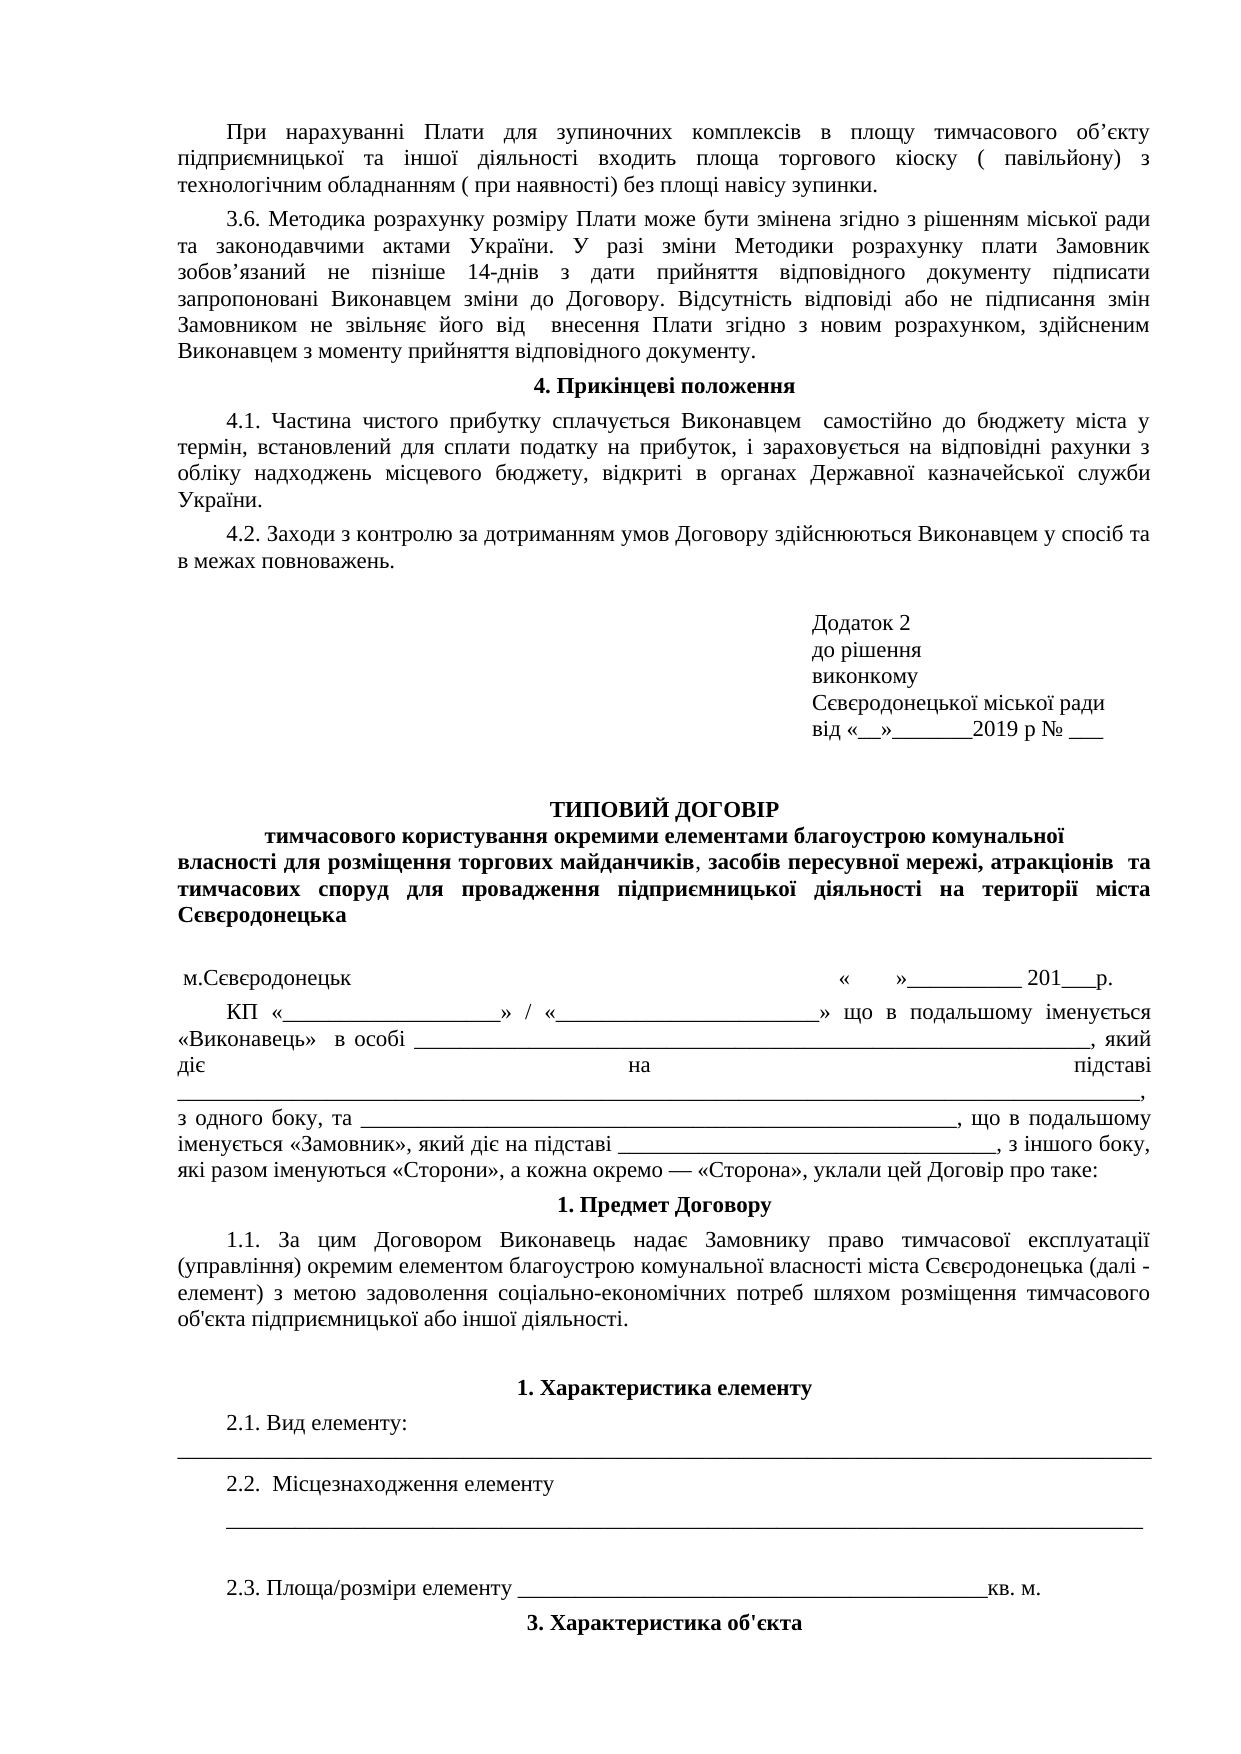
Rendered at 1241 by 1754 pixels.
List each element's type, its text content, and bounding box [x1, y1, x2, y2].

text тимчасового користування окремими елементами благоустрою комунальної [177, 822, 1152, 848]
text 2.2. Місцезнаходження елементу [177, 1470, 1152, 1496]
text 1.1. За цим Договором Виконавець надає Замовнику право тимчасової експлуатації (управління) окремим елементом благоустрою комунальної власності міста Сєвєродонецька (далі - елемент) з метою задоволення соціально-економічних потреб шляхом розміщення тимчасового об'єкта підприємницької або іншої діяльності. [177, 1226, 1152, 1331]
text 4.2. Заходи з контролю за дотриманням умов Договору здійснюються Виконавцем у спосіб та в межах повноважень. [177, 520, 1152, 573]
text 3. Характеристика об'єкта [177, 1609, 1152, 1635]
text 2.1. Вид елементу: _____________________________________________________________________________________ [177, 1409, 1152, 1458]
text до рішення [177, 636, 1152, 662]
text 1. Предмет Договору [177, 1191, 1152, 1218]
text При нарахуванні Плати для зупиночних комплексів в площу тимчасового об’єкту підприємницької та іншої діяльності входить площа торгового кіоску ( павільйону) з технологічним обладнанням ( при наявності) без площі навісу зупинки. [177, 118, 1152, 197]
text 3.6. Методика розрахунку розміру Плати може бути змінена згідно з рішенням міської ради та законодавчими актами України. У разі зміни Методики розрахунку плати Замовник зобов’язаний не пізніше 14-днів з дати прийняття відповідного документу підписати запропоновані Виконавцем зміни до Договору. Відсутність відповіді або не підписання змін Замовником не звільняє його від внесення Плати згідно з новим розрахунком, здійсненим Виконавцем з моменту прийняття відповідного документу. [177, 206, 1152, 364]
text ________________________________________________________________________________ [177, 1505, 1152, 1531]
text ТИПОВИЙ ДОГОВІР [177, 796, 1152, 822]
text Додаток 2 [177, 609, 1152, 636]
text 1. Характеристика елементу [177, 1374, 1152, 1401]
text від «__»_______2019 р № ___ [177, 715, 1152, 741]
text м.Сєвєродонецьк « »__________ 201___р. [177, 964, 1152, 990]
text 4.1. Частина чистого прибутку сплачується Виконавцем самостійно до бюджету міста у термін, встановлений для сплати податку на прибуток, і зараховується на відповідні рахунки з обліку надходжень місцевого бюджету, відкриті в органах Державної казначейської служби України. [177, 407, 1152, 512]
text 4. Прикінцеві положення [177, 372, 1152, 398]
text власності для розміщення торгових майданчиків, засобів пересувної мережі, атракціонів та тимчасових споруд для провадження підприємницької діяльності на території міста Сєвєродонецька [177, 848, 1152, 927]
text КП «___________________» / «_______________________» що в подальшому іменується «Виконавець» в особі ___________________________________________________________, який діє на підставі ____________________________________________________________________________________, з одного боку, та ____________________________________________________, що в подальшому іменується «Замовник», який діє на підставі _________________________________, з іншого боку, які разом іменуються «Сторони», а кожна окремо — «Сторона», уклали цей Договір про таке: [177, 998, 1152, 1183]
text виконкому [177, 662, 1152, 688]
text 2.3. Площа/розміри елементу _________________________________________кв. м. [177, 1574, 1152, 1601]
text Сєвєродонецької міської ради [177, 688, 1152, 715]
